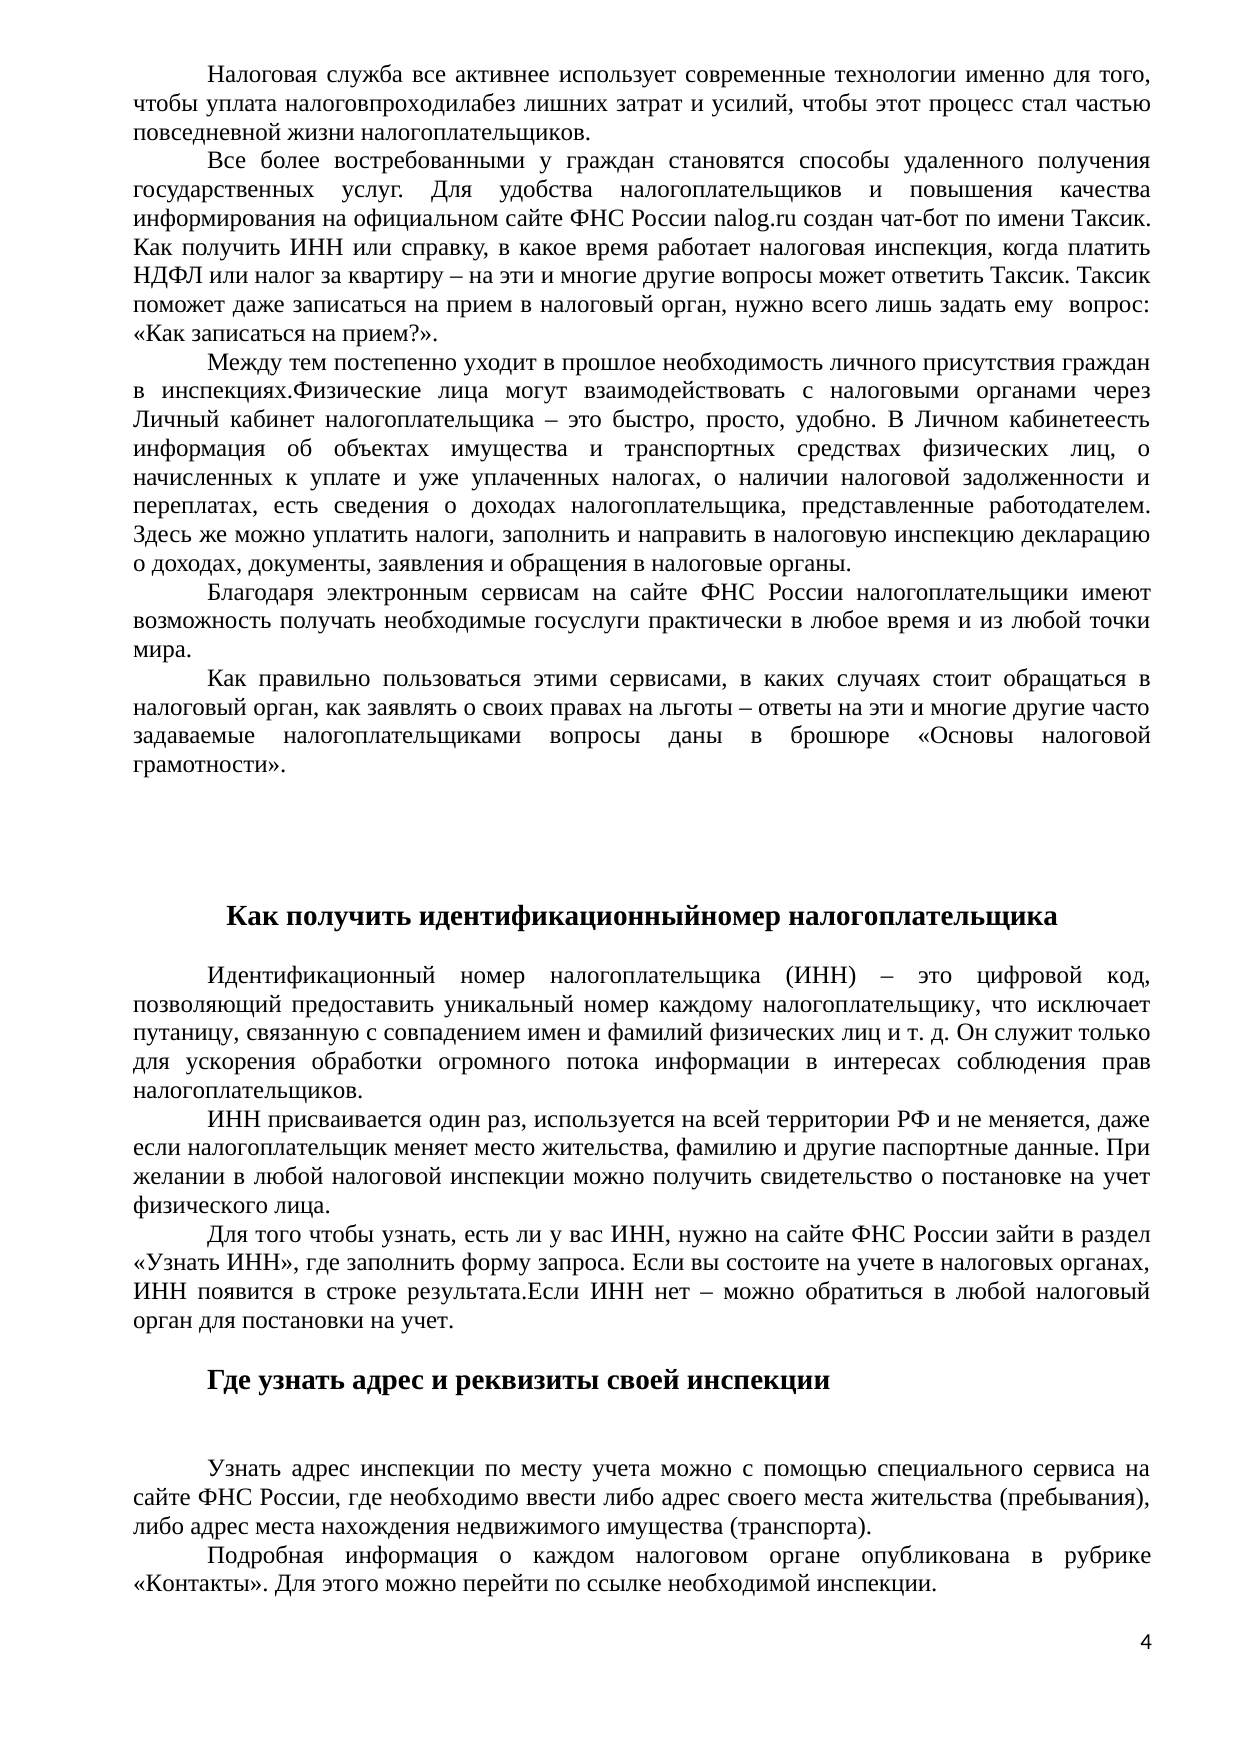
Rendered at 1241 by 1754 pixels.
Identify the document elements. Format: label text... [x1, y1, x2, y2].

list Благодаря электронным сервисам на сайте ФНС России налогоплательщики имеют возможность получать необходимые госуслуги практически в любое время и из любой точки мира. [133, 577, 1152, 663]
text Узнать адрес инспекции по месту учета можно с помощью специального сервиса на сайте ФНС России, где необходимо ввести либо адрес своего места жительства (пребывания), либо адрес места нахождения недвижимого имущества (транспорта). [133, 1453, 1152, 1540]
text Как получить идентификационныйномер налогоплательщика [133, 898, 1152, 931]
text Идентификационный номер налогоплательщика (ИНН) – это цифровой код, позволяющий предоставить уникальный номер каждому налогоплательщику, что исключает путаницу, связанную с совпадением имен и фамилий физических лиц и т. д. Он служит только для ускорения обработки огромного потока информации в интересах соблюдения прав налогоплательщиков. [133, 960, 1152, 1104]
list Все более востребованными у граждан становятся способы удаленного получения государственных услуг. Для удобства налогоплательщиков и повышения качества информирования на официальном сайте ФНС России nalog.ru создан чат-бот по имени Таксик. Как получить ИНН или справку, в какое время работает налоговая инспекция, когда платить НДФЛ или налог за квартиру – на эти и многие другие вопросы может ответить Таксик. Таксик поможет даже записаться на прием в налоговый орган, нужно всего лишь задать ему вопрос: «Как записаться на прием?». [133, 145, 1152, 347]
list Между тем постепенно уходит в прошлое необходимость личного присутствия граждан в инспекциях.Физические лица могут взаимодействовать с налоговыми органами через Личный кабинет налогоплательщика – это быстро, просто, удобно. В Личном кабинетеесть информация об объектах имущества и транспортных средствах физических лиц, о начисленных к уплате и уже уплаченных налогах, о наличии налоговой задолженности и переплатах, есть сведения о доходах налогоплательщика, представленные работодателем. Здесь же можно уплатить налоги, заполнить и направить в налоговую инспекцию декларацию о доходах, документы, заявления и обращения в налоговые органы. [133, 347, 1152, 577]
text Подробная информация о каждом налоговом органе опубликована в рубрике «Контакты». Для этого можно перейти по ссылке необходимой инспекции. [133, 1540, 1152, 1597]
list Как правильно пользоваться этими сервисами, в каких случаях стоит обращаться в налоговый орган, как заявлять о своих правах на льготы – ответы на эти и многие другие часто задаваемые налогоплательщиками вопросы даны в брошюре «Основы налоговой грамотности». [133, 663, 1152, 778]
text Для того чтобы узнать, есть ли у вас ИНН, нужно на сайте ФНС России зайти в раздел «Узнать ИНН», где заполнить форму запроса. Если вы состоите на учете в налоговых органах, ИНН появится в строке результата.Если ИНН нет – можно обратиться в любой налоговый орган для постановки на учет. [133, 1219, 1152, 1334]
text ИНН присваивается один раз, используется на всей территории РФ и не меняется, даже если налогоплательщик меняет место жительства, фамилию и другие паспортные данные. При желании в любой налоговой инспекции можно получить свидетельство о постановке на учет физического лица. [133, 1104, 1152, 1219]
list Налоговая служба все активнее использует современные технологии именно для того, чтобы уплата налоговпроходилабез лишних затрат и усилий, чтобы этот процесс стал частью повседневной жизни налогоплательщиков. [133, 59, 1152, 145]
text Где узнать адрес и реквизиты своей инспекции [133, 1362, 1152, 1396]
